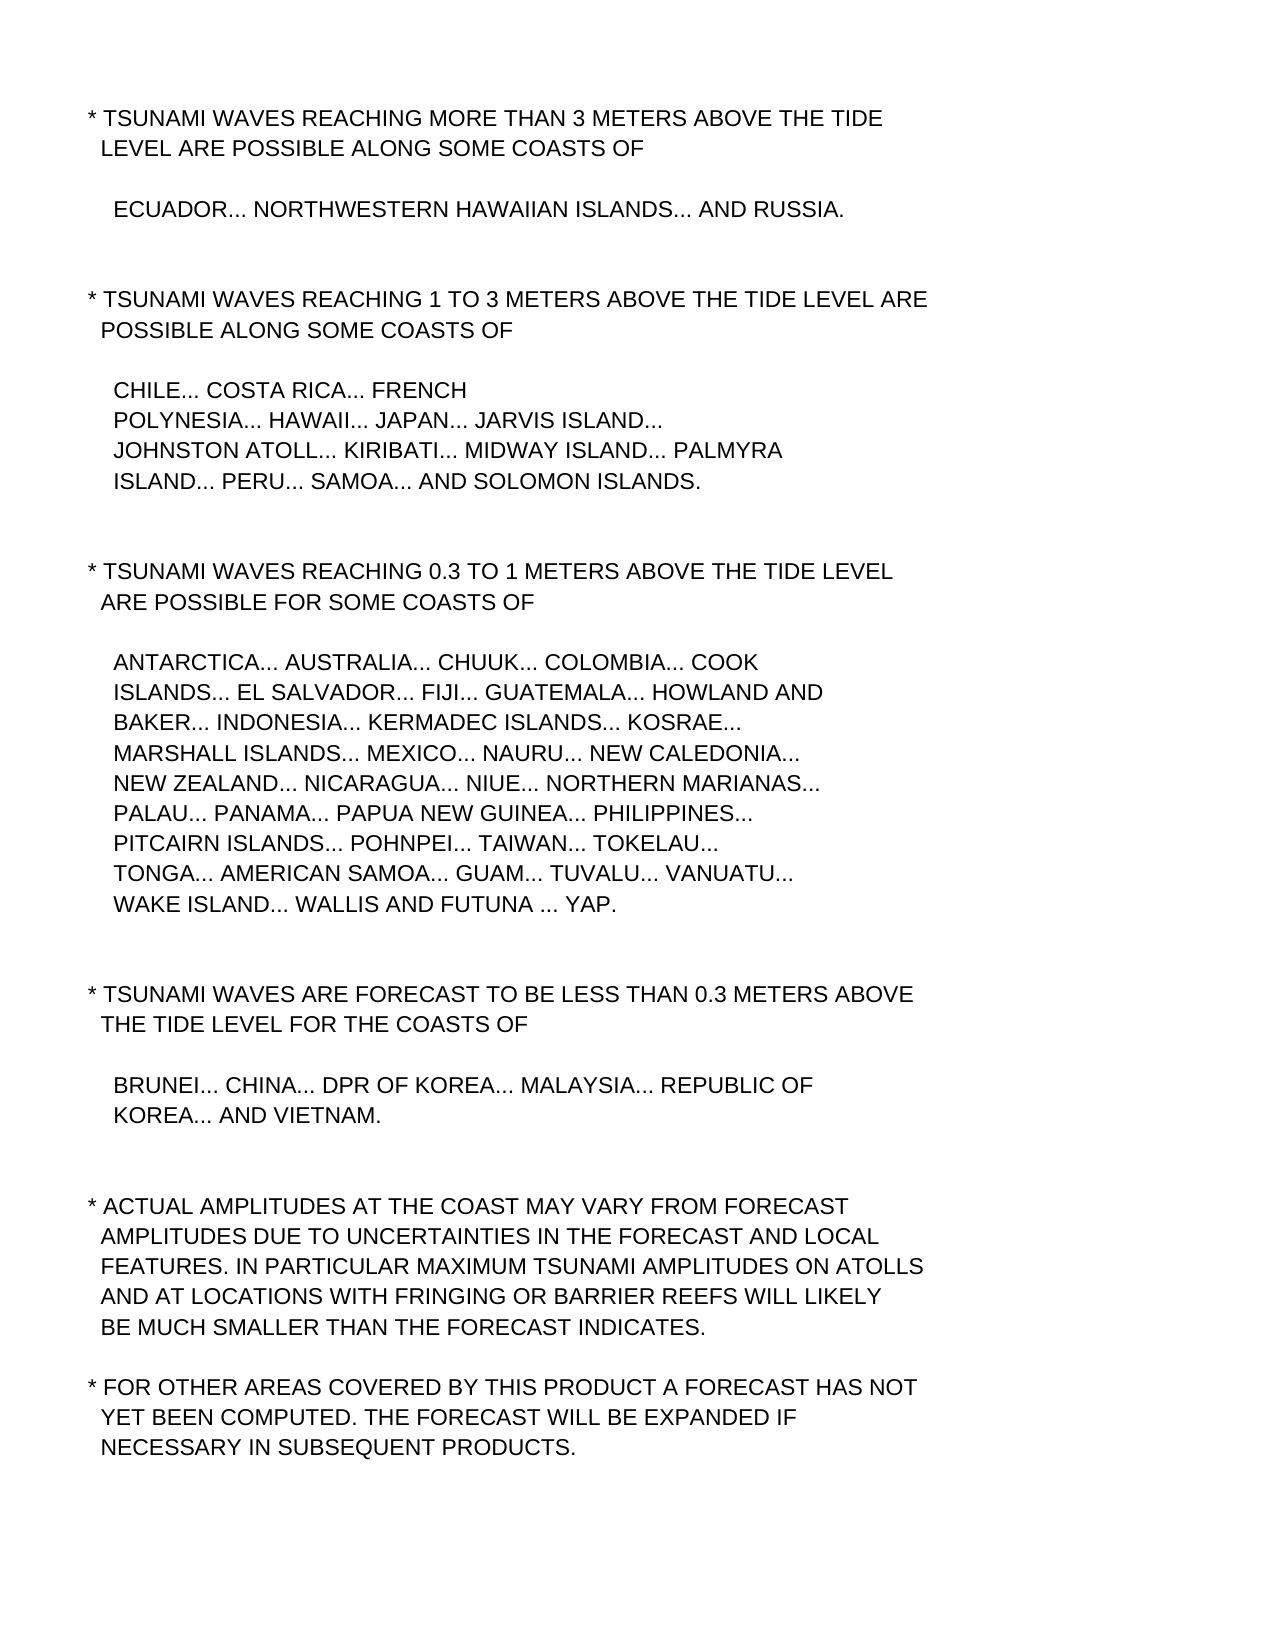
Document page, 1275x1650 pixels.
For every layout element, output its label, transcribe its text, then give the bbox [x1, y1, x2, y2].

text PITCAIRN ISLANDS... POHNPEI... TAIWAN... TOKELAU... [75, 830, 1200, 857]
text BE MUCH SMALLER THAN THE FORECAST INDICATES. [75, 1313, 1200, 1340]
text BRUNEI... CHINA... DPR OF KOREA... MALAYSIA... REPUBLIC OF [75, 1072, 1200, 1098]
text NECESSARY IN SUBSEQUENT PRODUCTS. [75, 1434, 1200, 1461]
text BAKER... INDONESIA... KERMADEC ISLANDS... KOSRAE... [75, 709, 1200, 736]
text AMPLITUDES DUE TO UNCERTAINTIES IN THE FORECAST AND LOCAL [75, 1223, 1200, 1249]
text CHILE... COSTA RICA... FRENCH [75, 377, 1200, 403]
text AND AT LOCATIONS WITH FRINGING OR BARRIER REEFS WILL LIKELY [75, 1283, 1200, 1310]
text KOREA... AND VIETNAM. [75, 1102, 1200, 1128]
text FEATURES. IN PARTICULAR MAXIMUM TSUNAMI AMPLITUDES ON ATOLLS [75, 1253, 1200, 1279]
text * FOR OTHER AREAS COVERED BY THIS PRODUCT A FORECAST HAS NOT [75, 1374, 1200, 1400]
text ISLAND... PERU... SAMOA... AND SOLOMON ISLANDS. [75, 468, 1200, 494]
text ECUADOR... NORTHWESTERN HAWAIIAN ISLANDS... AND RUSSIA. [75, 196, 1200, 222]
text ANTARCTICA... AUSTRALIA... CHUUK... COLOMBIA... COOK [75, 649, 1200, 675]
text ARE POSSIBLE FOR SOME COASTS OF [75, 588, 1200, 615]
text WAKE ISLAND... WALLIS AND FUTUNA ... YAP. [75, 891, 1200, 917]
text ISLANDS... EL SALVADOR... FIJI... GUATEMALA... HOWLAND AND [75, 679, 1200, 706]
text JOHNSTON ATOLL... KIRIBATI... MIDWAY ISLAND... PALMYRA [75, 437, 1200, 464]
text YET BEEN COMPUTED. THE FORECAST WILL BE EXPANDED IF [75, 1404, 1200, 1431]
text NEW ZEALAND... NICARAGUA... NIUE... NORTHERN MARIANAS... [75, 770, 1200, 796]
text POSSIBLE ALONG SOME COASTS OF [75, 317, 1200, 343]
text * TSUNAMI WAVES REACHING MORE THAN 3 METERS ABOVE THE TIDE [75, 105, 1200, 132]
text * TSUNAMI WAVES REACHING 1 TO 3 METERS ABOVE THE TIDE LEVEL ARE [75, 286, 1200, 313]
text MARSHALL ISLANDS... MEXICO... NAURU... NEW CALEDONIA... [75, 739, 1200, 766]
text * TSUNAMI WAVES ARE FORECAST TO BE LESS THAN 0.3 METERS ABOVE [75, 981, 1200, 1008]
text * ACTUAL AMPLITUDES AT THE COAST MAY VARY FROM FORECAST [75, 1193, 1200, 1219]
text PALAU... PANAMA... PAPUA NEW GUINEA... PHILIPPINES... [75, 800, 1200, 826]
text TONGA... AMERICAN SAMOA... GUAM... TUVALU... VANUATU... [75, 860, 1200, 887]
text THE TIDE LEVEL FOR THE COASTS OF [75, 1011, 1200, 1038]
text * TSUNAMI WAVES REACHING 0.3 TO 1 METERS ABOVE THE TIDE LEVEL [75, 558, 1200, 585]
text LEVEL ARE POSSIBLE ALONG SOME COASTS OF [75, 135, 1200, 162]
text POLYNESIA... HAWAII... JAPAN... JARVIS ISLAND... [75, 407, 1200, 434]
